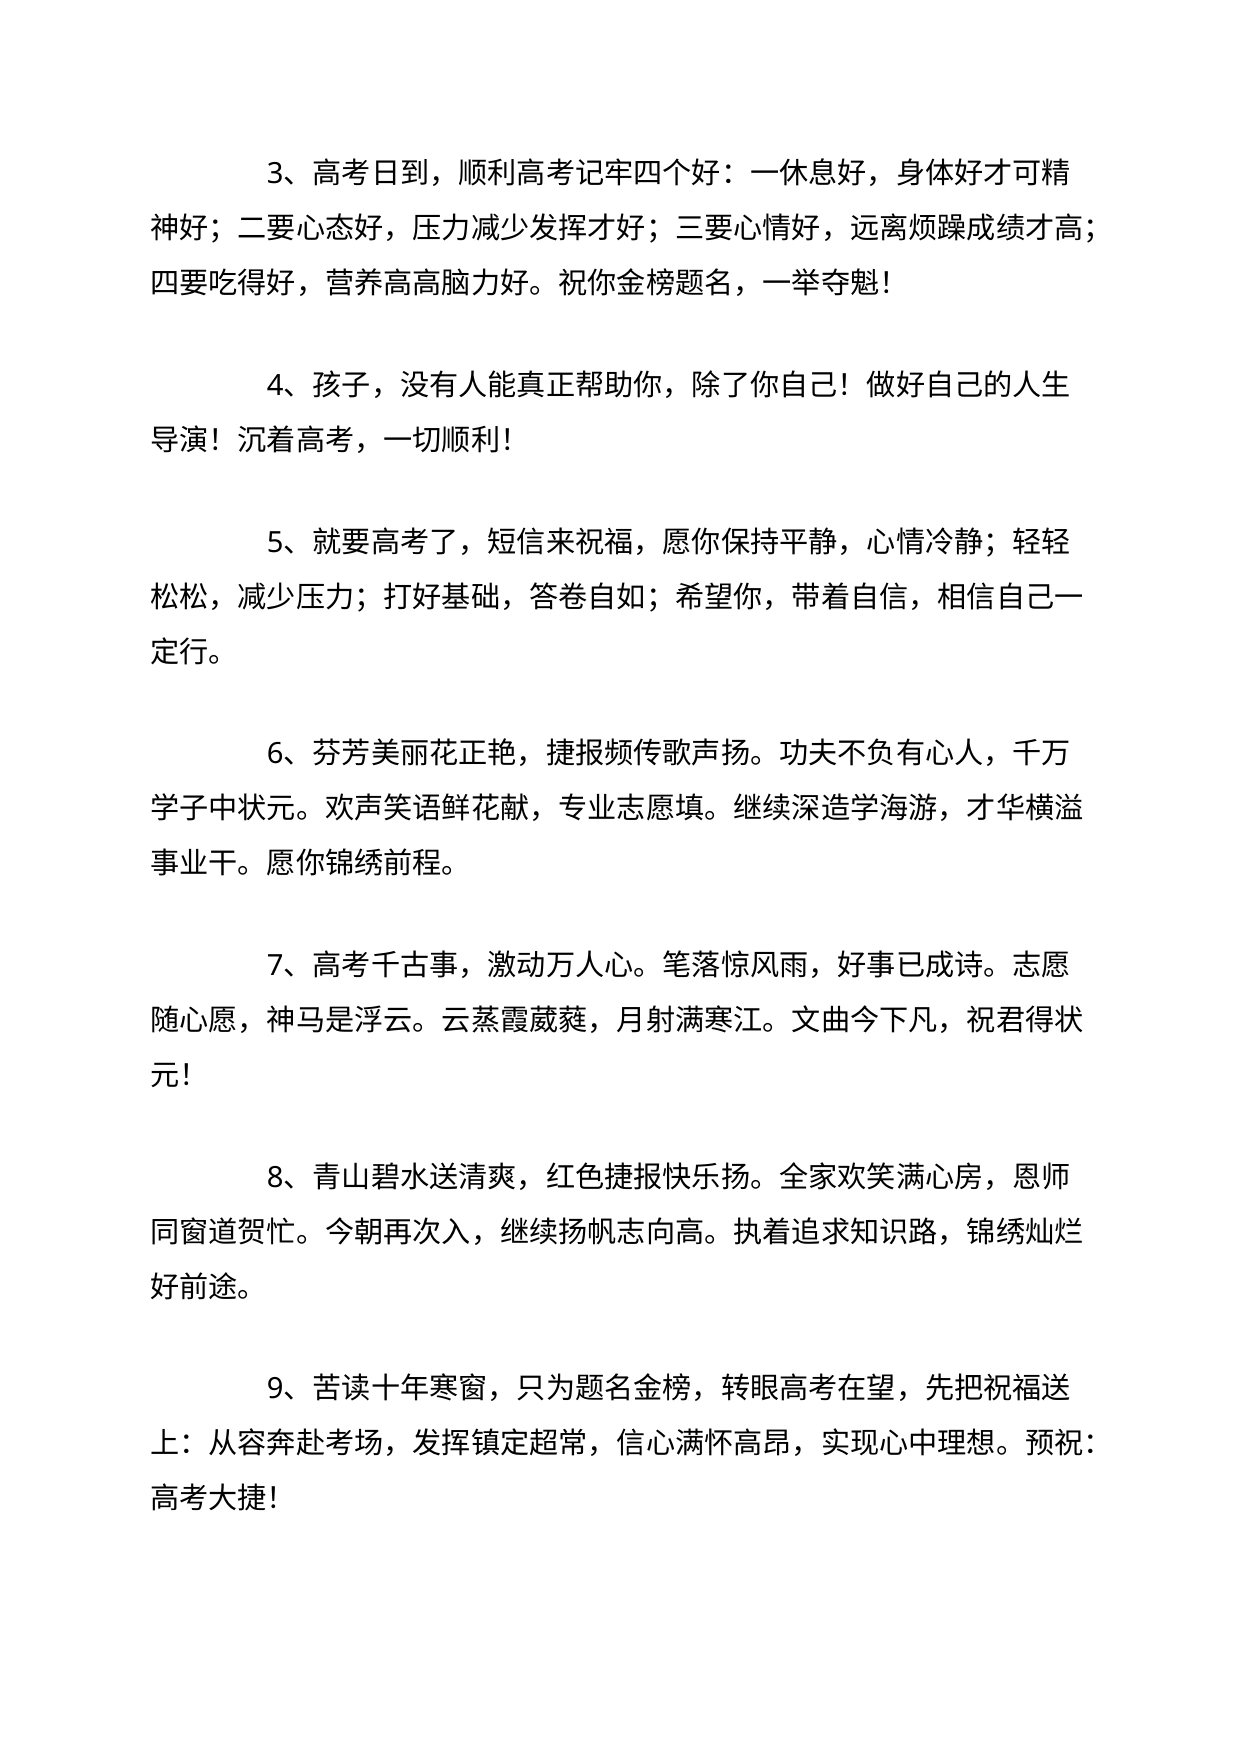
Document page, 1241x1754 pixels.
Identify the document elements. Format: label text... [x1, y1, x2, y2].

text 3、高考日到，顺利高考记牢四个好：一休息好，身体好才可精神好；二要心态好，压力减少发挥才好；三要心情好，远离烦躁成绩才高；四要吃得好，营养高高脑力好。祝你金榜题名，一举夺魁！ [150, 150, 1090, 302]
text 4、孩子，没有人能真正帮助你，除了你自己！做好自己的人生导演！沉着高考，一切顺利！ [150, 362, 1090, 459]
text 7、高考千古事，激动万人心。笔落惊风雨，好事已成诗。志愿随心愿，神马是浮云。云蒸霞葳蕤，月射满寒江。文曲今下凡，祝君得状元！ [150, 942, 1090, 1094]
text 8、青山碧水送清爽，红色捷报快乐扬。全家欢笑满心房，恩师同窗道贺忙。今朝再次入，继续扬帆志向高。执着追求知识路，锦绣灿烂好前途。 [150, 1153, 1090, 1306]
text 5、就要高考了，短信来祝福，愿你保持平静，心情冷静；轻轻松松，减少压力；打好基础，答卷自如；希望你，带着自信，相信自己一定行。 [150, 518, 1090, 671]
text 6、芬芳美丽花正艳，捷报频传歌声扬。功夫不负有心人，千万学子中状元。欢声笑语鲜花献，专业志愿填。继续深造学海游，才华横溢事业干。愿你锦绣前程。 [150, 730, 1090, 882]
text 9、苦读十年寒窗，只为题名金榜，转眼高考在望，先把祝福送上：从容奔赴考场，发挥镇定超常，信心满怀高昂，实现心中理想。预祝：高考大捷！ [150, 1365, 1090, 1517]
